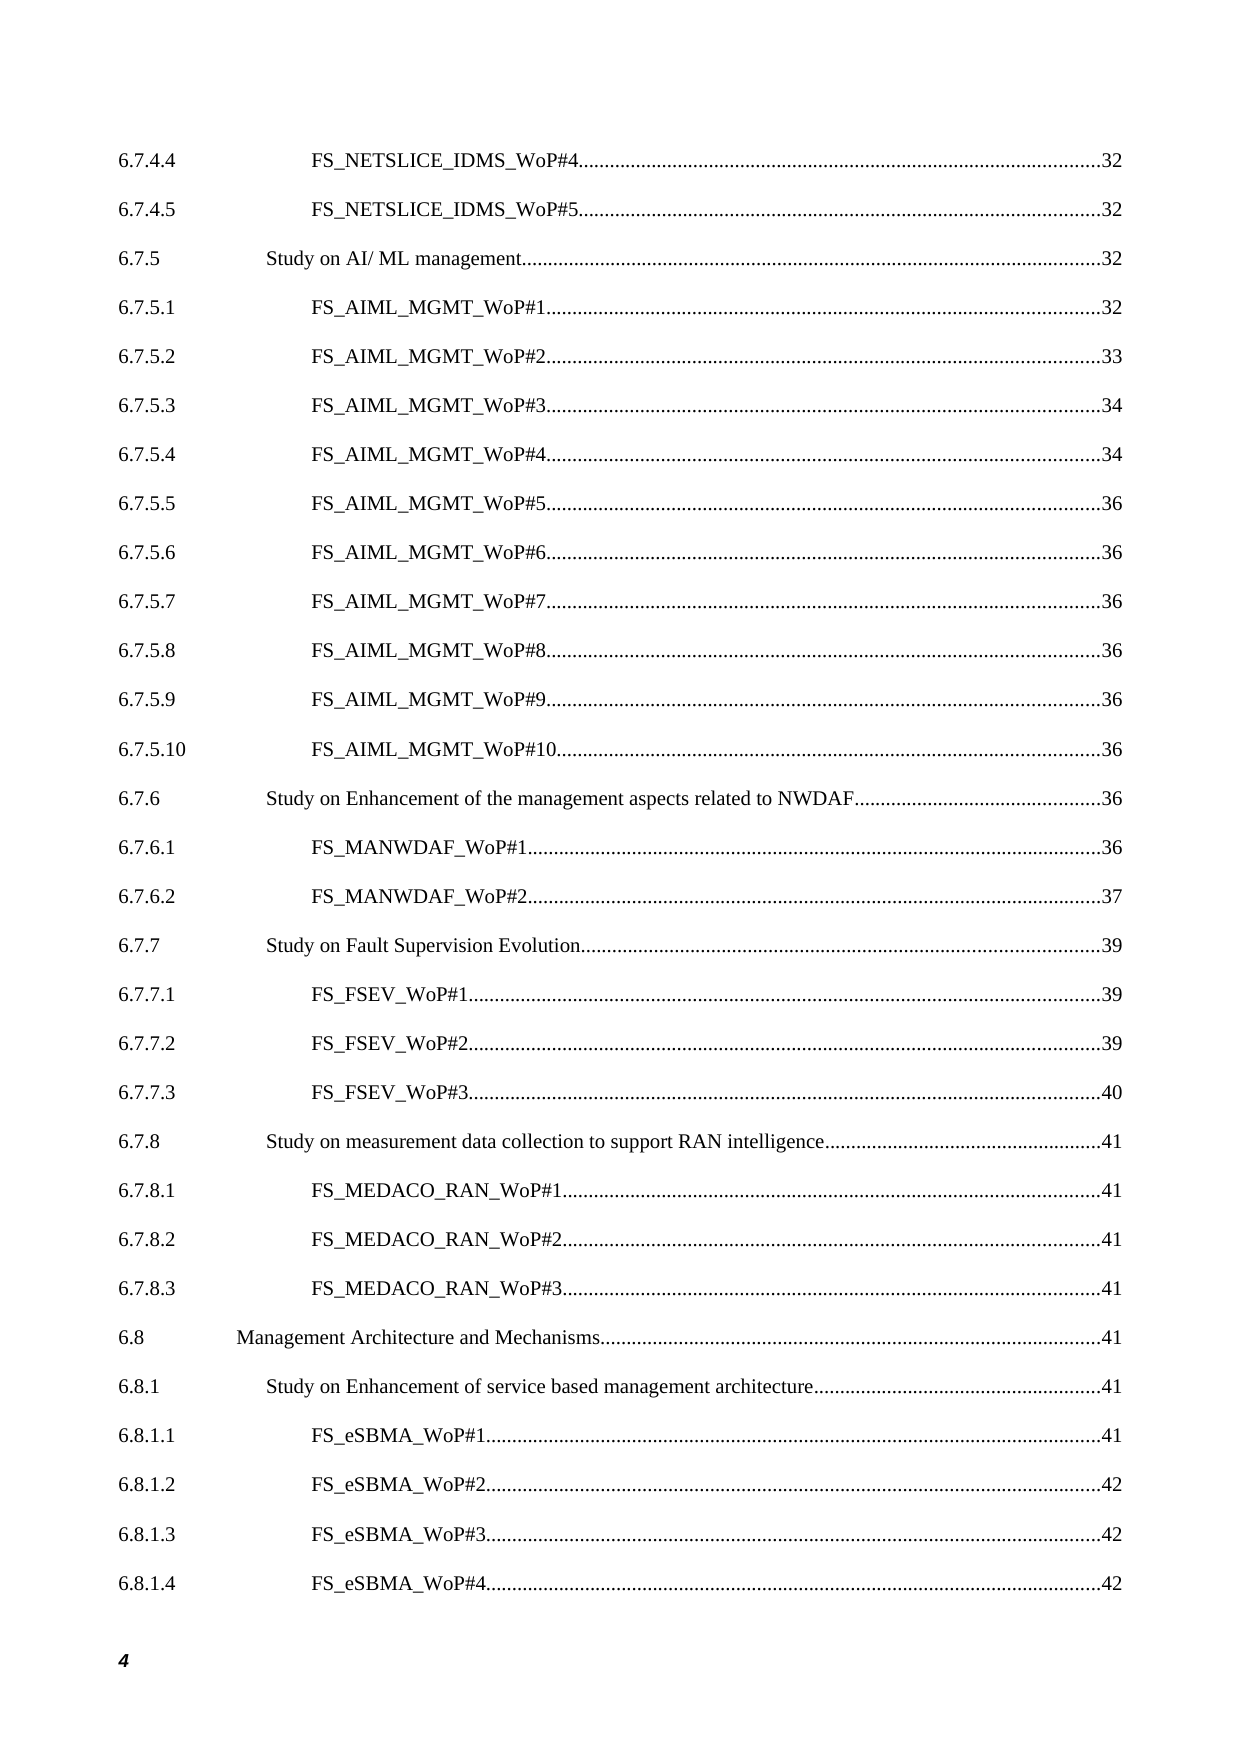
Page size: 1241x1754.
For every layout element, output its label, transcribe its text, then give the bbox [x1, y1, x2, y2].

text 6.7.5.10 FS_AIML_MGMT_WoP#10 36 [118, 736, 1122, 761]
text 6.7.5.3 FS_AIML_MGMT_WoP#3 34 [118, 393, 1122, 417]
text 6.8.1 Study on Enhancement of service based management architecture 41 [118, 1374, 1122, 1398]
text 6.7.8 Study on measurement data collection to support RAN intelligence 41 [118, 1129, 1122, 1153]
text 6.7.5 Study on AI/ ML management 32 [118, 246, 1122, 270]
text 6.7.7 Study on Fault Supervision Evolution 39 [118, 933, 1122, 957]
text 6.7.7.1 FS_FSEV_WoP#1 39 [118, 982, 1122, 1006]
text 6.7.8.3 FS_MEDACO_RAN_WoP#3 41 [118, 1276, 1122, 1300]
text 6.7.5.5 FS_AIML_MGMT_WoP#5 36 [118, 491, 1122, 515]
text 6.7.5.2 FS_AIML_MGMT_WoP#2 33 [118, 344, 1122, 368]
text 6.7.8.2 FS_MEDACO_RAN_WoP#2 41 [118, 1227, 1122, 1251]
text 6.7.7.3 FS_FSEV_WoP#3 40 [118, 1080, 1122, 1104]
text 6.7.5.4 FS_AIML_MGMT_WoP#4 34 [118, 442, 1122, 466]
text 6.7.5.9 FS_AIML_MGMT_WoP#9 36 [118, 687, 1122, 711]
text 6.7.4.4 FS_NETSLICE_IDMS_WoP#4 32 [118, 148, 1122, 172]
text 6.7.6 Study on Enhancement of the management aspects related to NWDAF 36 [118, 786, 1122, 809]
text 6.7.8.1 FS_MEDACO_RAN_WoP#1 41 [118, 1178, 1122, 1202]
text 6.8 Management Architecture and Mechanisms 41 [118, 1325, 1122, 1349]
text 6.7.7.2 FS_FSEV_WoP#2 39 [118, 1031, 1122, 1055]
text 6.8.1.2 FS_eSBMA_WoP#2 42 [118, 1472, 1122, 1496]
text 6.7.6.2 FS_MANWDAF_WoP#2 37 [118, 884, 1122, 908]
text 6.7.5.7 FS_AIML_MGMT_WoP#7 36 [118, 589, 1122, 613]
text 6.8.1.3 FS_eSBMA_WoP#3 42 [118, 1521, 1122, 1546]
text 6.8.1.1 FS_eSBMA_WoP#1 41 [118, 1423, 1122, 1447]
text 6.7.6.1 FS_MANWDAF_WoP#1 36 [118, 834, 1122, 859]
text 6.8.1.4 FS_eSBMA_WoP#4 42 [118, 1571, 1122, 1594]
text 6.7.5.8 FS_AIML_MGMT_WoP#8 36 [118, 638, 1122, 662]
text 6.7.5.1 FS_AIML_MGMT_WoP#1 32 [118, 295, 1122, 319]
text 6.7.4.5 FS_NETSLICE_IDMS_WoP#5 32 [118, 197, 1122, 221]
text 6.7.5.6 FS_AIML_MGMT_WoP#6 36 [118, 540, 1122, 564]
